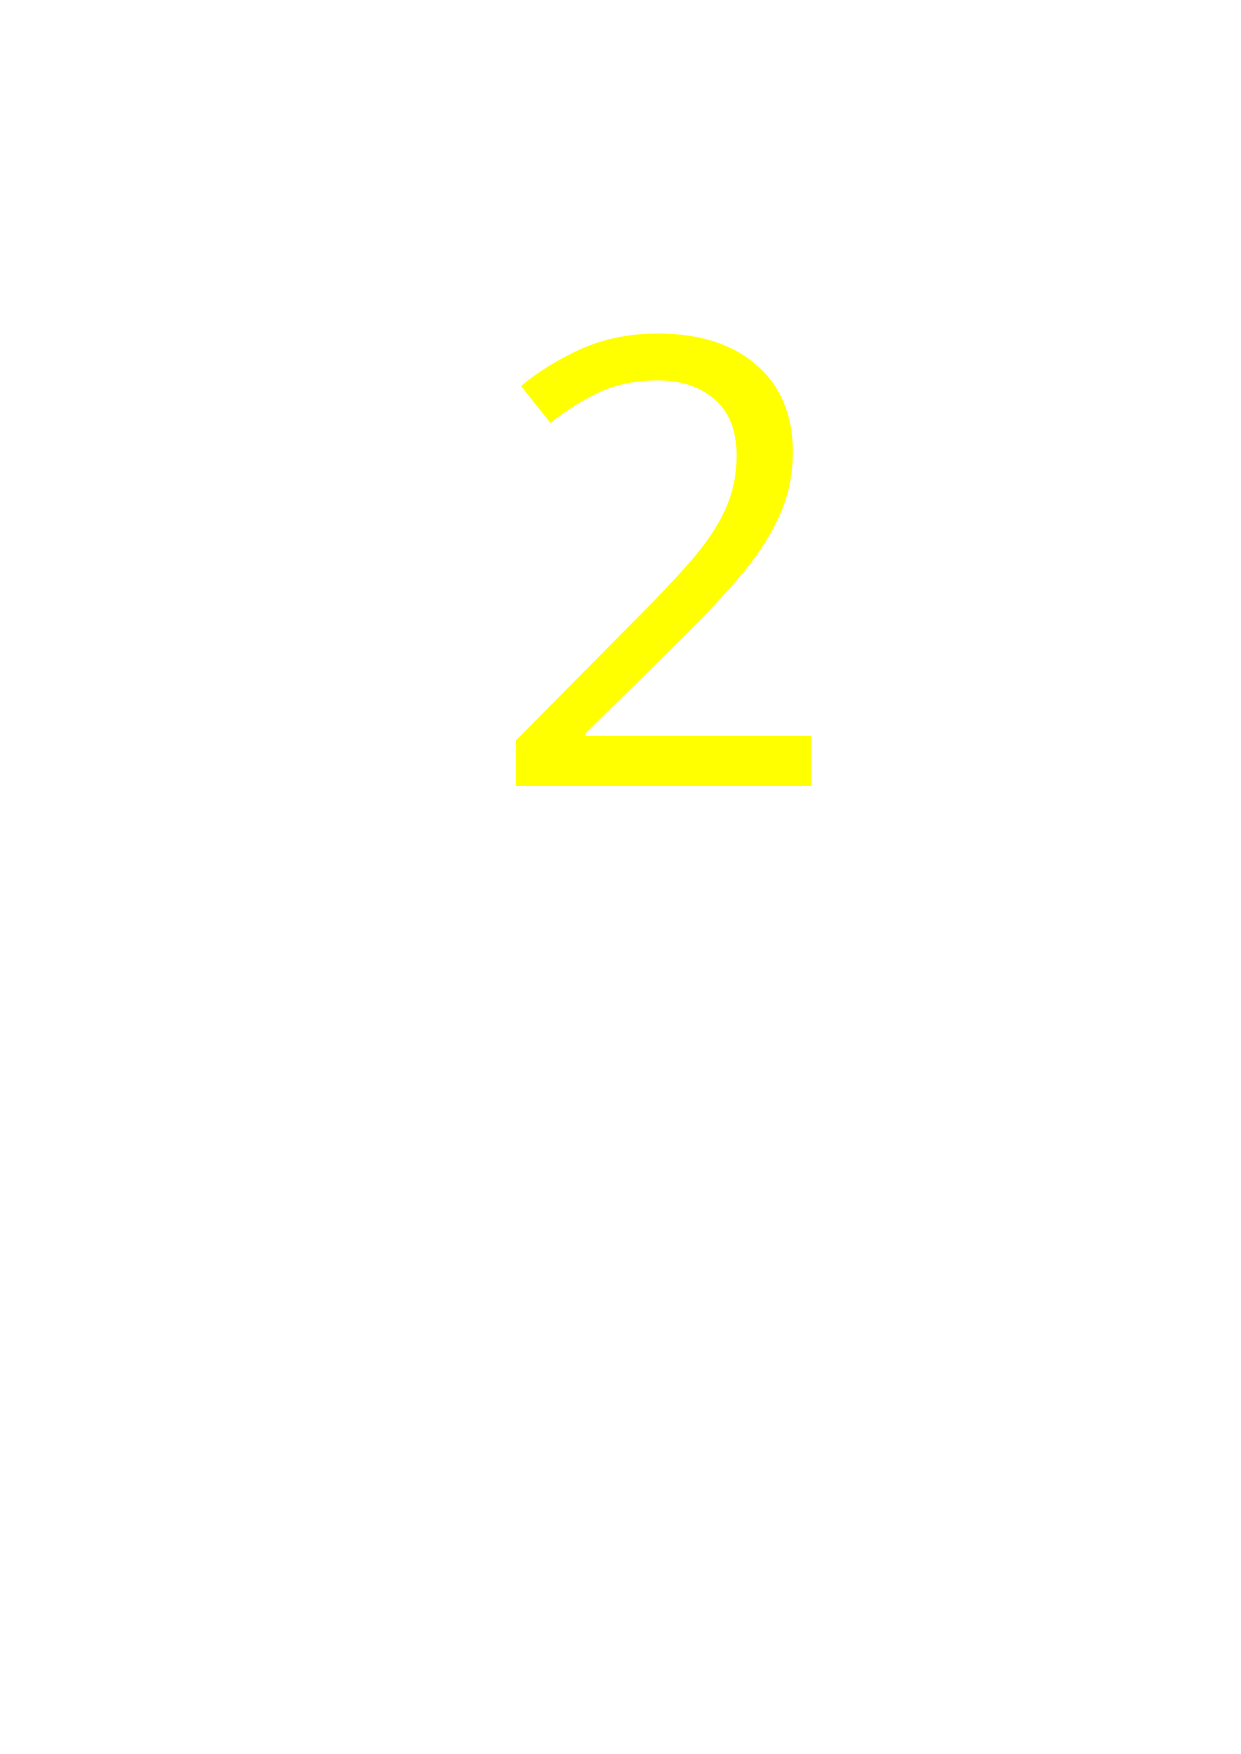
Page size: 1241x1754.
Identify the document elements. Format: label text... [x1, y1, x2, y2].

text 2 [177, 118, 1152, 969]
